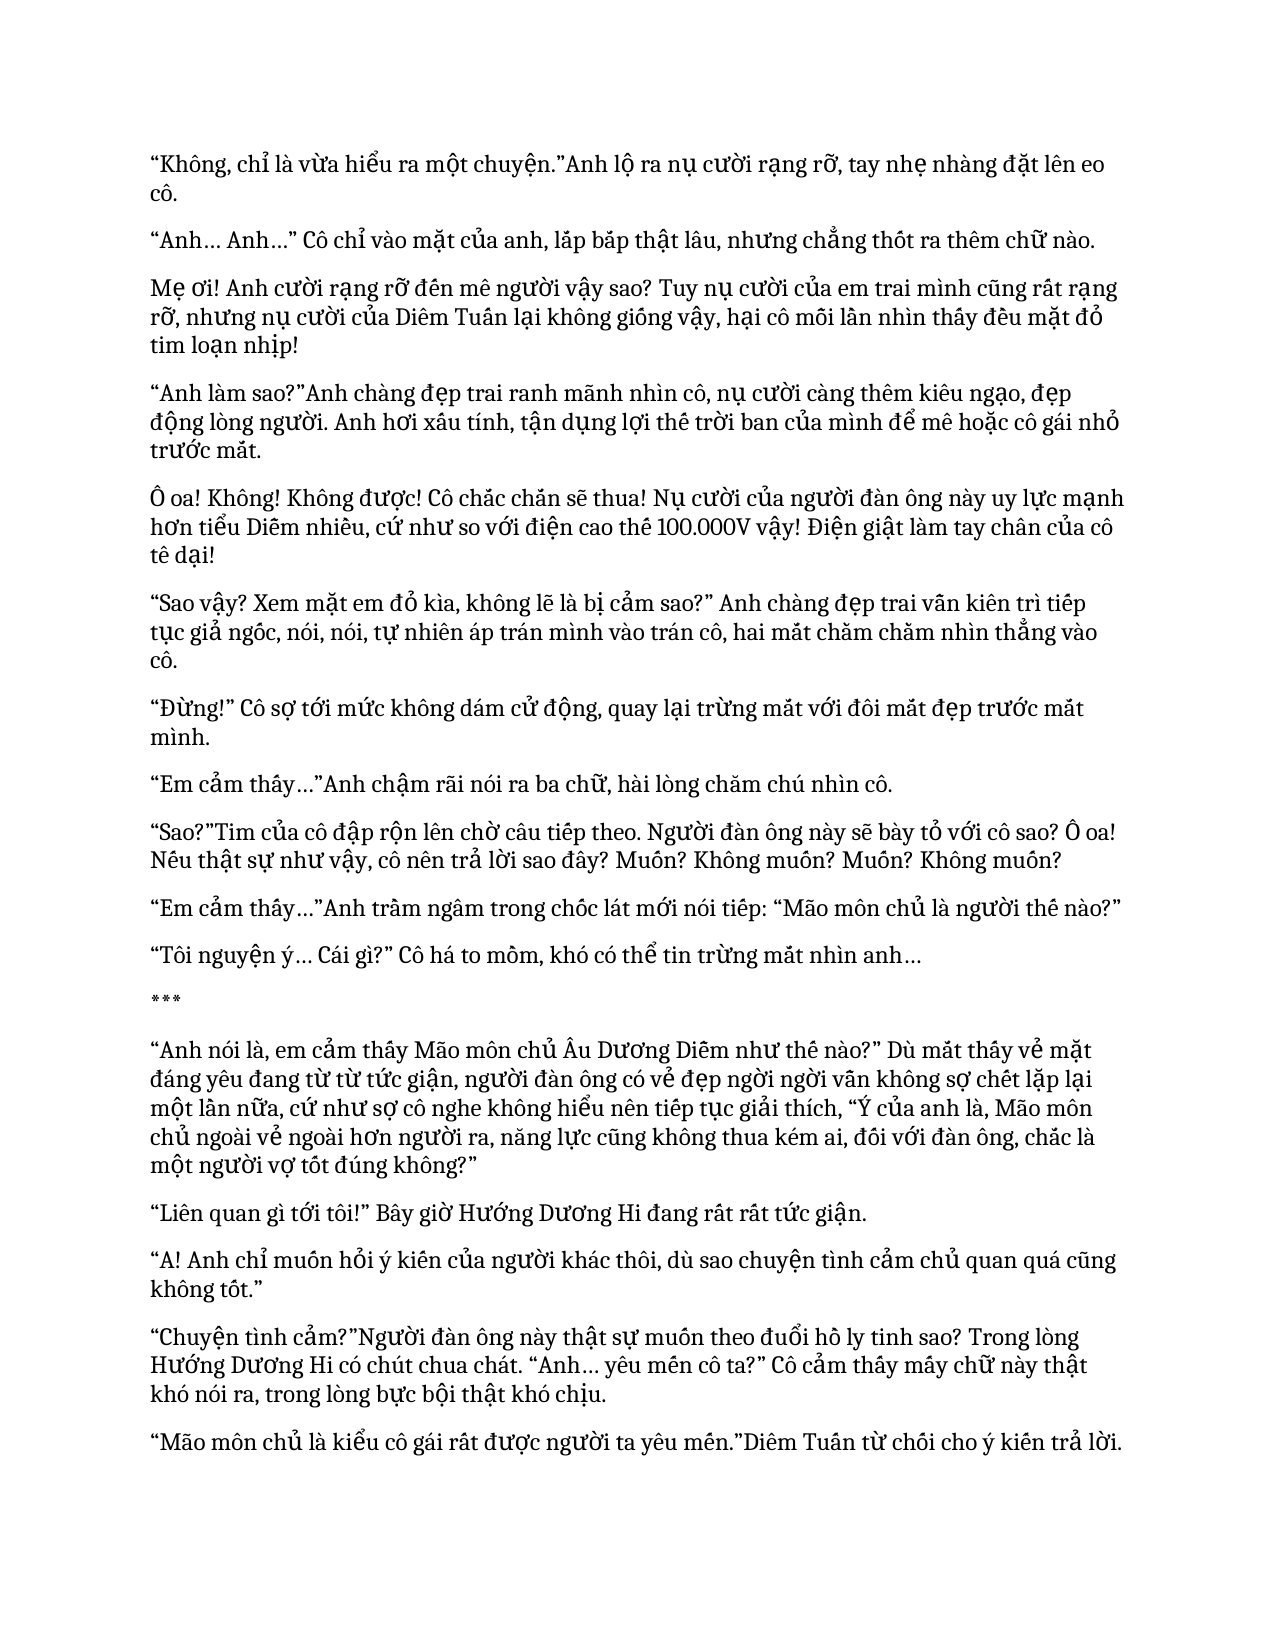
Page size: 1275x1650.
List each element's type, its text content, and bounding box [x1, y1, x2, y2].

text “Sao vậy? Xem mặt em đỏ kìa, không lẽ là bị cảm sao?” Anh chàng đẹp trai vẫn kiên trì tiếp tục giả ngốc, nói, nói, tự nhiên áp trán mình vào trán cô, hai mắt chằm chằm nhìn thẳng vào cô. [150, 589, 1125, 675]
text “Chuyện tình cảm?”Người đàn ông này thật sự muốn theo đuổi hồ ly tinh sao? Trong lòng Hướng Dương Hi có chút chua chát. “Anh… yêu mến cô ta?” Cô cảm thấy mấy chữ này thật khó nói ra, trong lòng bực bội thật khó chịu. [150, 1322, 1125, 1409]
text “Mão môn chủ là kiểu cô gái rất được người ta yêu mến.”Diêm Tuấn từ chối cho ý kiến trả lời. [150, 1427, 1125, 1456]
text “Em cảm thấy…”Anh chậm rãi nói ra ba chữ, hài lòng chăm chú nhìn cô. [150, 770, 1125, 799]
text “Đừng!” Cô sợ tới mức không dám cử động, quay lại trừng mắt với đôi mắt đẹp trước mắt mình. [150, 694, 1125, 751]
text “Không, chỉ là vừa hiểu ra một chuyện.”Anh lộ ra nụ cười rạng rỡ, tay nhẹ nhàng đặt lên eo cô. [150, 150, 1125, 207]
text “Em cảm thấy…”Anh trầm ngâm trong chốc lát mới nói tiếp: “Mão môn chủ là người thế nào?” [150, 894, 1125, 922]
text “Anh… Anh…” Cô chỉ vào mặt của anh, lắp bắp thật lâu, nhưng chẳng thốt ra thêm chữ nào. [150, 226, 1125, 255]
text “Anh làm sao?”Anh chàng đẹp trai ranh mãnh nhìn cô, nụ cười càng thêm kiêu ngạo, đẹp động lòng người. Anh hơi xấu tính, tận dụng lợi thế trời ban của mình để mê hoặc cô gái nhỏ trước mắt. [150, 379, 1125, 465]
text *** [150, 989, 1125, 1017]
text “Liên quan gì tới tôi!” Bây giờ Hướng Dương Hi đang rất rất tức giận. [150, 1199, 1125, 1227]
text “Sao?”Tim của cô đập rộn lên chờ câu tiếp theo. Người đàn ông này sẽ bày tỏ với cô sao? Ô oa! Nếu thật sự như vậy, cô nên trả lời sao đây? Muốn? Không muốn? Muốn? Không muốn? [150, 817, 1125, 875]
text “A! Anh chỉ muốn hỏi ý kiến của người khác thôi, dù sao chuyện tình cảm chủ quan quá cũng không tốt.” [150, 1246, 1125, 1304]
text “Anh nói là, em cảm thấy Mão môn chủ Âu Dương Diễm như thế nào?” Dù mắt thấy vẻ mặt đáng yêu đang từ từ tức giận, người đàn ông có vẻ đẹp ngời ngời vẫn không sợ chết lặp lại một lần nữa, cứ như sợ cô nghe không hiểu nên tiếp tục giải thích, “Ý của anh là, Mão môn chủ ngoài vẻ ngoài hơn người ra, năng lực cũng không thua kém ai, đối với đàn ông, chắc là một người vợ tốt đúng không?” [150, 1036, 1125, 1180]
text Ô oa! Không! Không được! Cô chắc chắn sẽ thua! Nụ cười của người đàn ông này uy lực mạnh hơn tiểu Diễm nhiều, cứ như so với điện cao thế 100.000V vậy! Điện giật làm tay chân của cô tê dại! [150, 484, 1125, 570]
text Mẹ ơi! Anh cười rạng rỡ đến mê người vậy sao? Tuy nụ cười của em trai mình cũng rất rạng rỡ, nhưng nụ cười của Diêm Tuấn lại không giống vậy, hại cô mỗi lần nhìn thấy đều mặt đỏ tim loạn nhịp! [150, 274, 1125, 360]
text “Tôi nguyện ý… Cái gì?” Cô há to mồm, khó có thể tin trừng mắt nhìn anh… [150, 941, 1125, 970]
